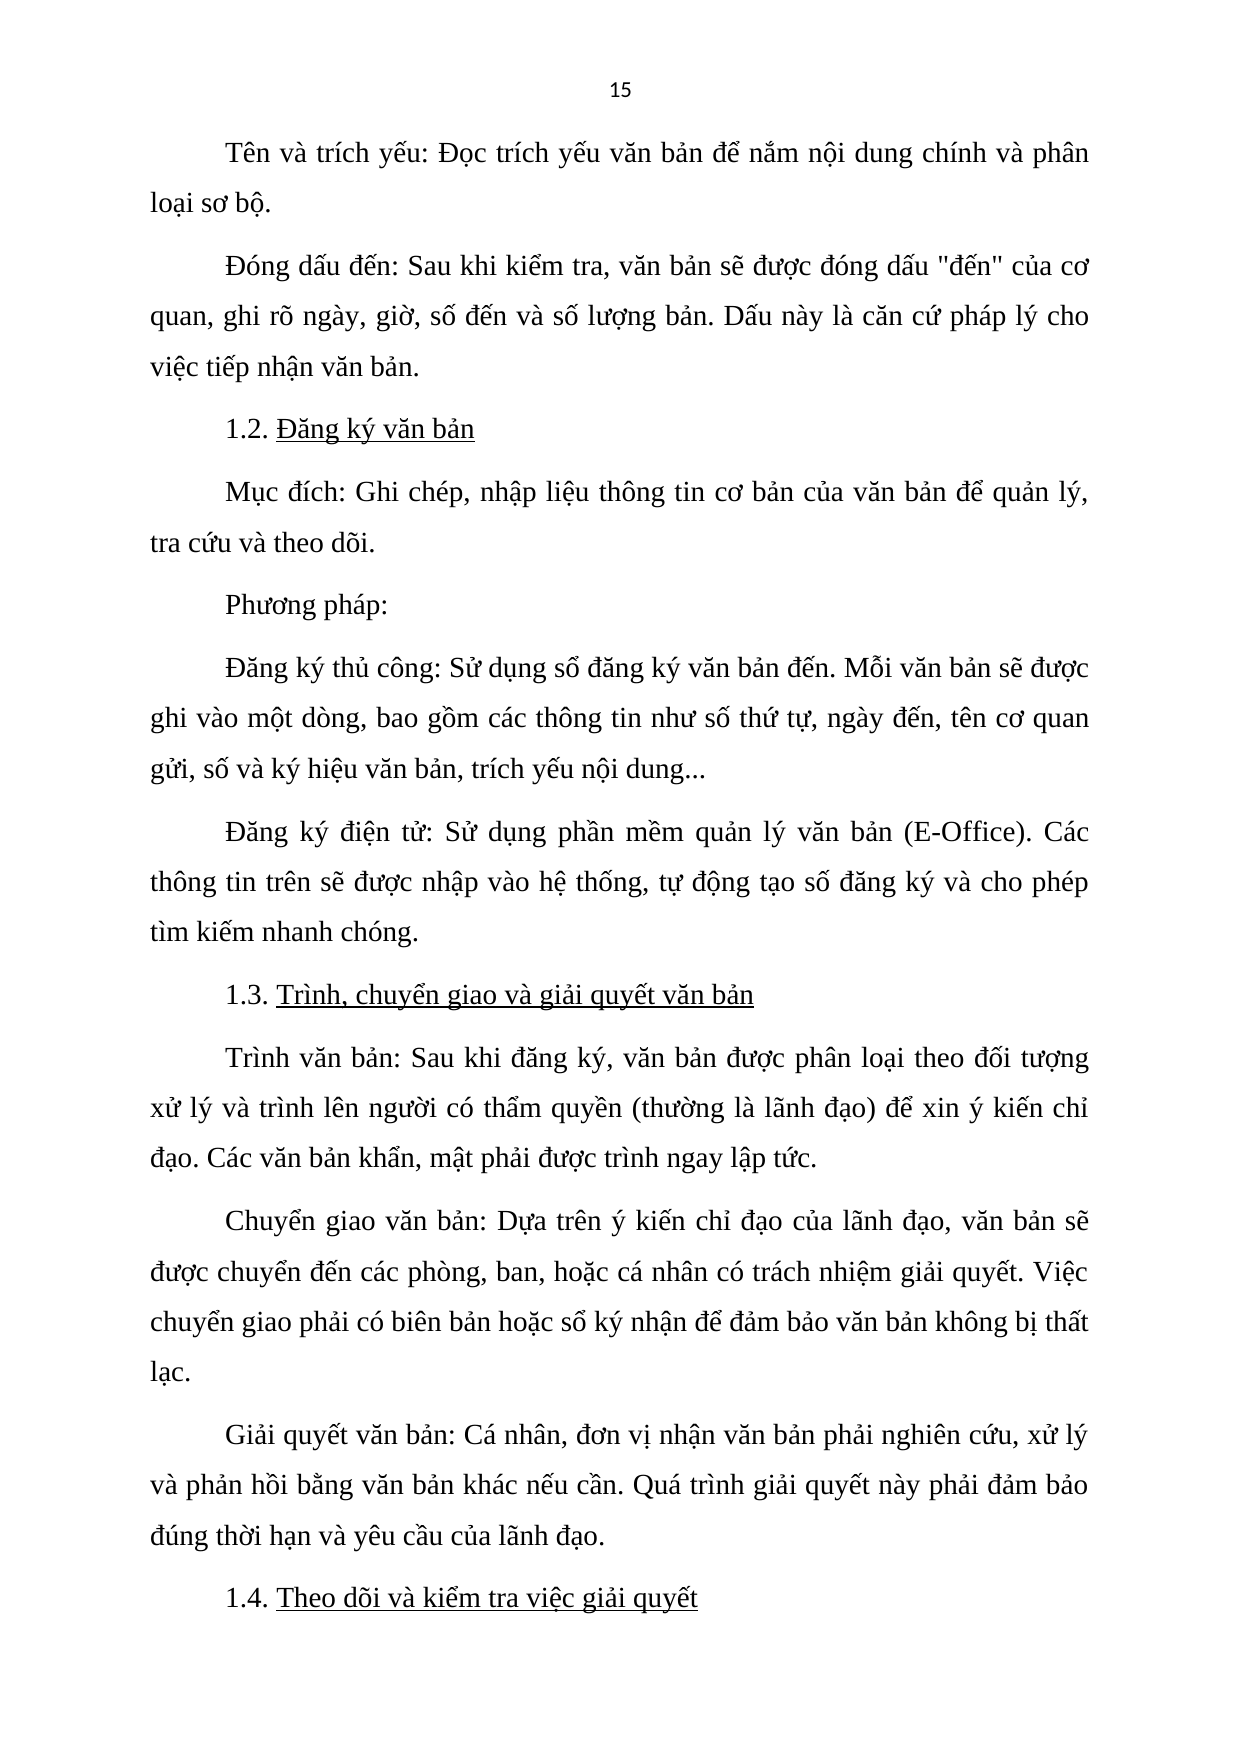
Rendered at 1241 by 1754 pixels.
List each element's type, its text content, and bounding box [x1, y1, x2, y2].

text Đóng dấu đến: Sau khi kiểm tra, văn bản sẽ được đóng dấu "đến" của cơ quan, ghi rõ ngày, giờ, số đến và số lượng bản. Dấu này là căn cứ pháp lý cho việc tiếp nhận văn bản. [150, 248, 1090, 382]
text Chuyển giao văn bản: Dựa trên ý kiến chỉ đạo của lãnh đạo, văn bản sẽ được chuyển đến các phòng, ban, hoặc cá nhân có trách nhiệm giải quyết. Việc chuyển giao phải có biên bản hoặc sổ ký nhận để đảm bảo văn bản không bị thất lạc. [150, 1203, 1090, 1388]
text Đăng ký điện tử: Sử dụng phần mềm quản lý văn bản (E-Office). Các thông tin trên sẽ được nhập vào hệ thống, tự động tạo số đăng ký và cho phép tìm kiếm nhanh chóng. [150, 814, 1090, 948]
text Tên và trích yếu: Đọc trích yếu văn bản để nắm nội dung chính và phân loại sơ bộ. [150, 135, 1090, 219]
text Trình văn bản: Sau khi đăng ký, văn bản được phân loại theo đối tượng xử lý và trình lên người có thẩm quyền (thường là lãnh đạo) để xin ý kiến chỉ đạo. Các văn bản khẩn, mật phải được trình ngay lập tức. [150, 1040, 1090, 1174]
text 1.4. Theo dõi và kiểm tra việc giải quyết [150, 1581, 1090, 1614]
text Đăng ký thủ công: Sử dụng sổ đăng ký văn bản đến. Mỗi văn bản sẽ được ghi vào một dòng, bao gồm các thông tin như số thứ tự, ngày đến, tên cơ quan gửi, số và ký hiệu văn bản, trích yếu nội dung... [150, 650, 1090, 784]
text Giải quyết văn bản: Cá nhân, đơn vị nhận văn bản phải nghiên cứu, xử lý và phản hồi bằng văn bản khác nếu cần. Quá trình giải quyết này phải đảm bảo đúng thời hạn và yêu cầu của lãnh đạo. [150, 1417, 1090, 1551]
text 1.2. Đăng ký văn bản [150, 412, 1090, 445]
text Mục đích: Ghi chép, nhập liệu thông tin cơ bản của văn bản để quản lý, tra cứu và theo dõi. [150, 474, 1090, 558]
text Phương pháp: [150, 587, 1090, 621]
text 1.3. Trình, chuyển giao và giải quyết văn bản [150, 977, 1090, 1011]
